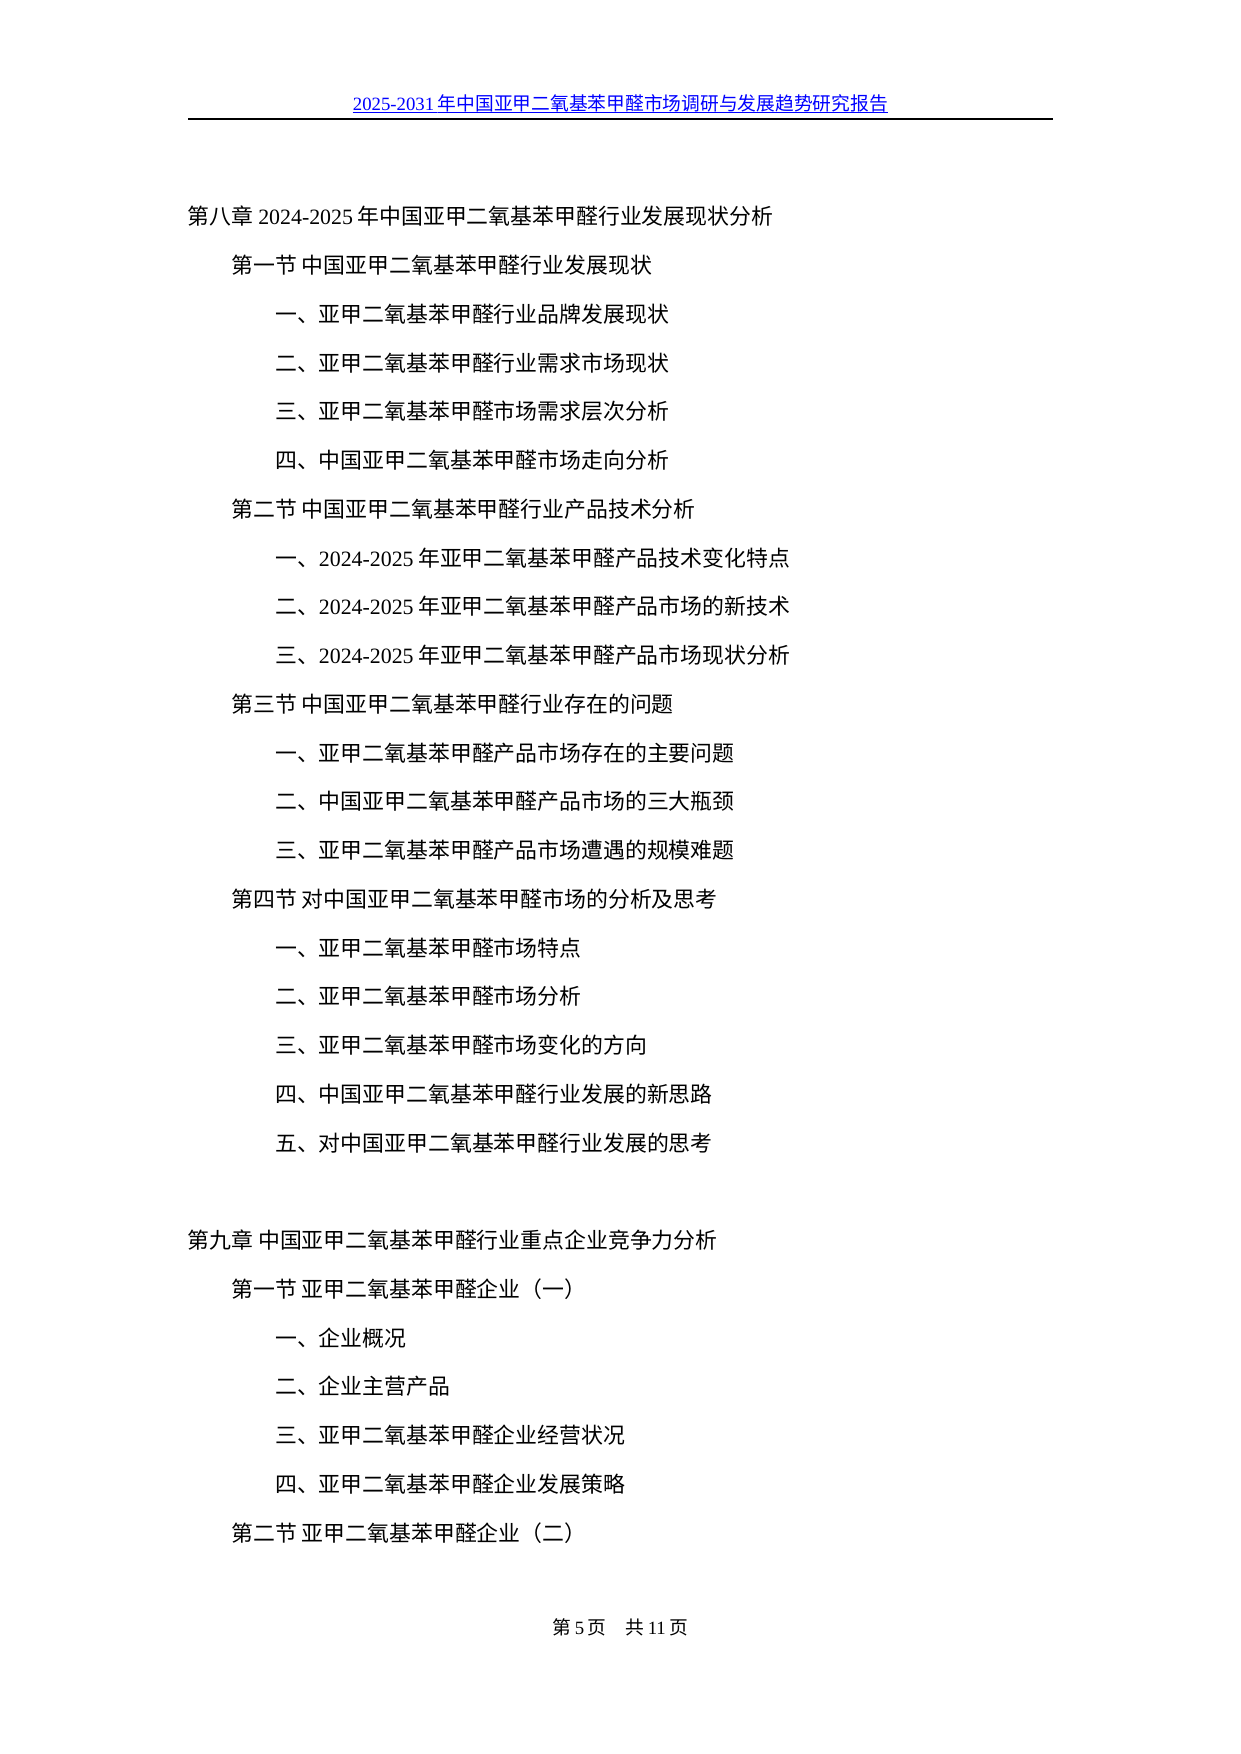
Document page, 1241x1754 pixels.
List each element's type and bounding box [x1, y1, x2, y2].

text [187, 150, 1053, 1548]
